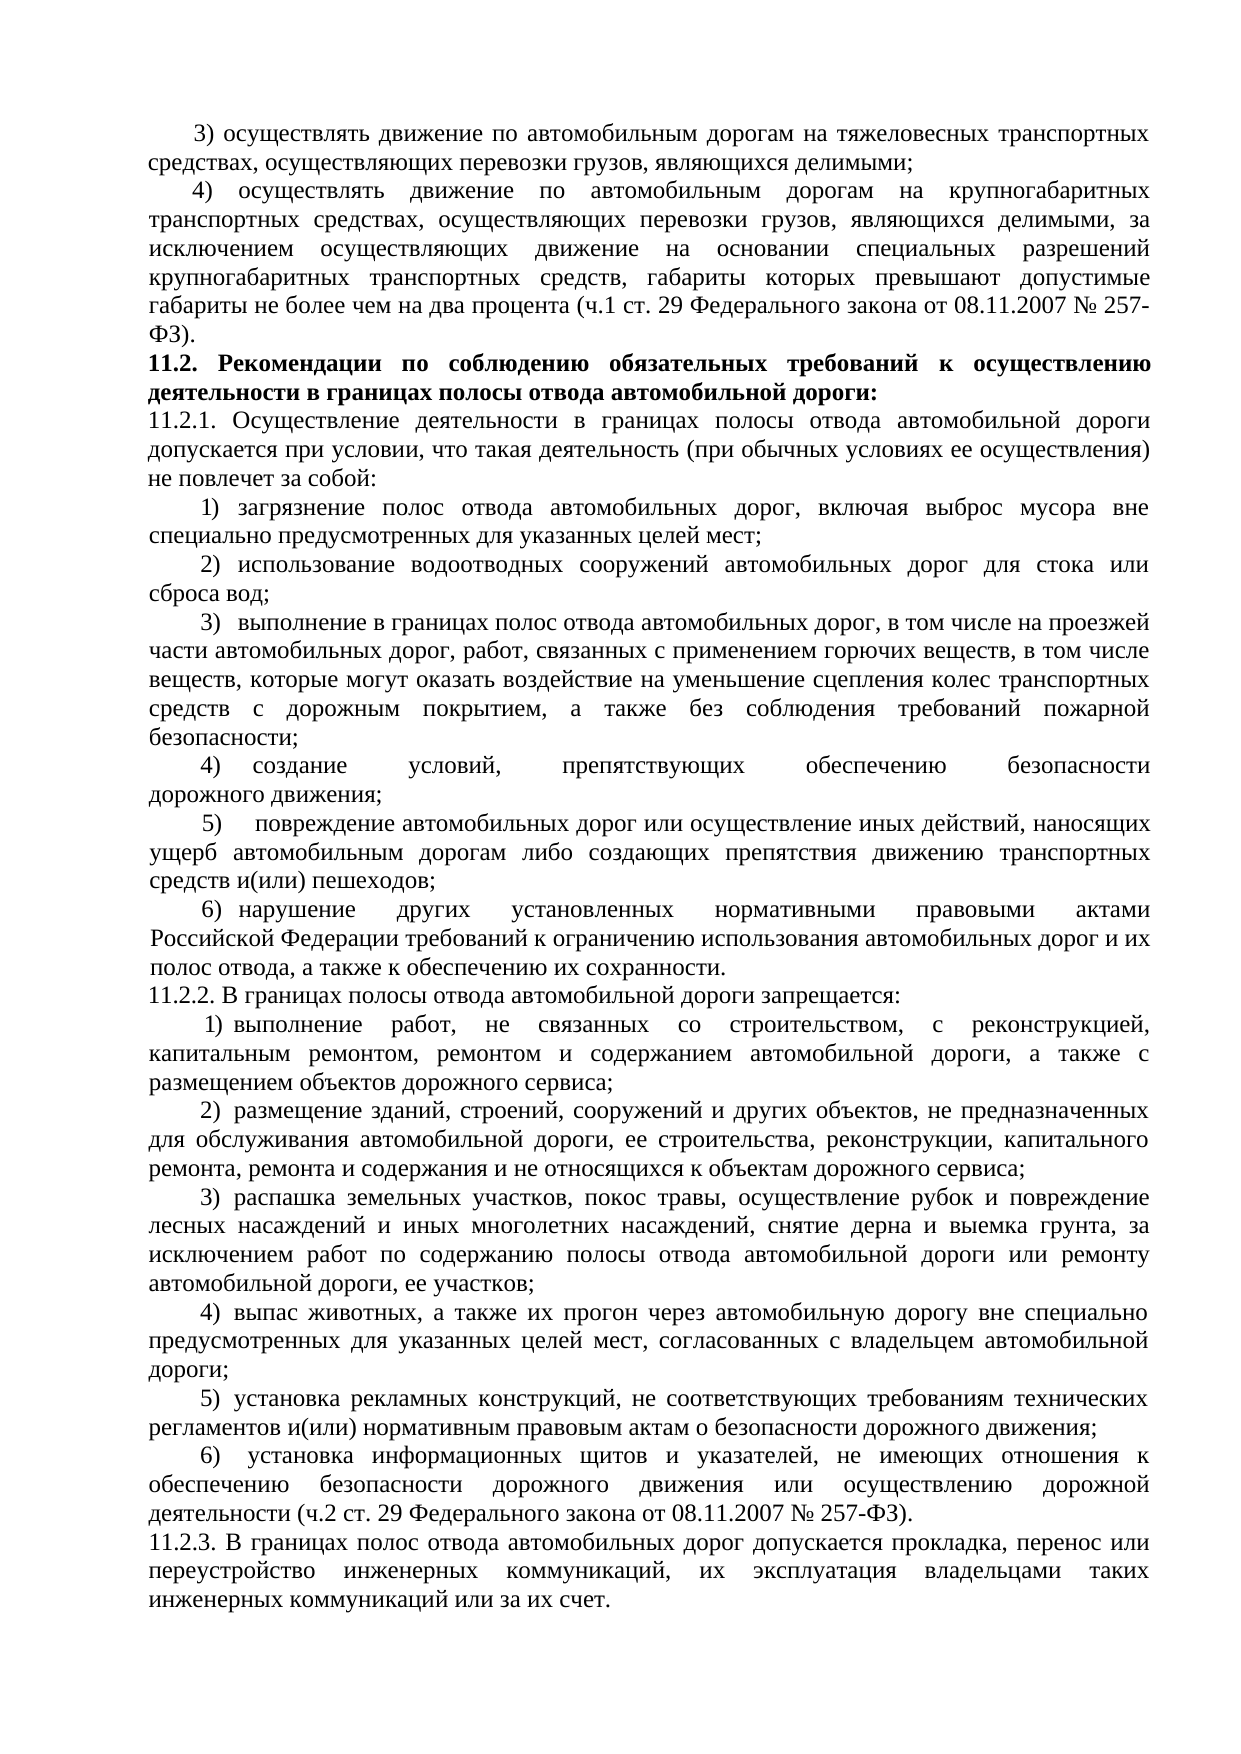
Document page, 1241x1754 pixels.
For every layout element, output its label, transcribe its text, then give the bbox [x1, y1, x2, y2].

text 11.2.2. В границах полосы отвода автомобильной дороги запрещается: [148, 981, 1152, 1009]
list выпас животных, а также их прогон через автомобильную дорогу вне специально предусмотренных для указанных целей мест, согласованных с владельцем автомобильной дороги; [148, 1297, 1149, 1383]
list распашка земельных участков, покос травы, осуществление рубок и повреждение лесных насаждений и иных многолетних насаждений, снятие дерна и выемка грунта, за исключением работ по содержанию полосы отвода автомобильной дороги или ремонту автомобильной дороги, ее участков; [148, 1182, 1151, 1297]
text 6) нарушение других установленных нормативными правовыми актами Российской Федерации требований к ограничению использования автомобильных дорог и их полос отвода, а также к обеспечению их сохранности. [150, 894, 1151, 981]
text 6) установка информационных щитов и указателей, не имеющих отношения к обеспечению безопасности дорожного движения или осуществлению дорожной деятельности (ч.2 ст. 29 Федерального закона от 08.11.2007 № 257-ФЗ). [148, 1441, 1150, 1527]
list размещение зданий, строений, сооружений и других объектов, не предназначенных для обслуживания автомобильной дороги, ее строительства, реконструкции, капитального ремонта, ремонта и содержания и не относящихся к объектам дорожного сервиса; [148, 1096, 1149, 1182]
text 3) осуществлять движение по автомобильным дорогам на тяжеловесных транспортных средствах, осуществляющих перевозки грузов, являющихся делимыми; [148, 118, 1151, 176]
text 11.2.1. Осуществление деятельности в границах полосы отвода автомобильной дороги допускается при условии, что такая деятельность (при обычных условиях ее осуществления) не повлечет за собой: [148, 406, 1152, 492]
list загрязнение полос отвода автомобильных дорог, включая выброс мусора вне специально предусмотренных для указанных целей мест; [149, 492, 1149, 549]
text 1) выполнение работ, не связанных со строительством, с реконструкцией, капитальным ремонтом, ремонтом и содержанием автомобильной дороги, а также с размещением объектов дорожного сервиса; [149, 1009, 1151, 1096]
text 4) создание условий, препятствующих обеспечению безопасности дорожного движения; [149, 751, 1151, 808]
list использование водоотводных сооружений автомобильных дорог для стока или сброса вод; [149, 549, 1150, 607]
text 4) осуществлять движение по автомобильным дорогам на крупногабаритных транспортных средствах, осуществляющих перевозки грузов, являющихся делимыми, за исключением осуществляющих движение на основании специальных разрешений крупногабаритных транспортных средств, габариты которых превышают допустимые габариты не более чем на два процента (ч.1 ст. 29 Федерального закона от 08.11.2007 № 257-ФЗ). [149, 176, 1151, 348]
list выполнение в границах полос отвода автомобильных дорог, в том числе на проезжей части автомобильных дорог, работ, связанных с применением горючих веществ, в том числе веществ, которые могут оказать воздействие на уменьшение сцепления колес транспортных средств с дорожным покрытием, а также без соблюдения требований пожарной безопасности; [149, 607, 1151, 751]
text 5) повреждение автомобильных дорог или осуществление иных действий, наносящих ущерб автомобильным дорогам либо создающих препятствия движению транспортных средств и(или) пешеходов; [149, 808, 1152, 894]
text 11.2. Рекомендации по соблюдению обязательных требований к осуществлению деятельности в границах полосы отвода автомобильной дороги: [148, 348, 1152, 406]
text 11.2.3. В границах полос отвода автомобильных дорог допускается прокладка, перенос или переустройство инженерных коммуникаций, их эксплуатация владельцами таких инженерных коммуникаций или за их счет. [148, 1527, 1150, 1613]
list установка рекламных конструкций, не соответствующих требованиям технических регламентов и(или) нормативным правовым актам о безопасности дорожного движения; [148, 1383, 1149, 1441]
